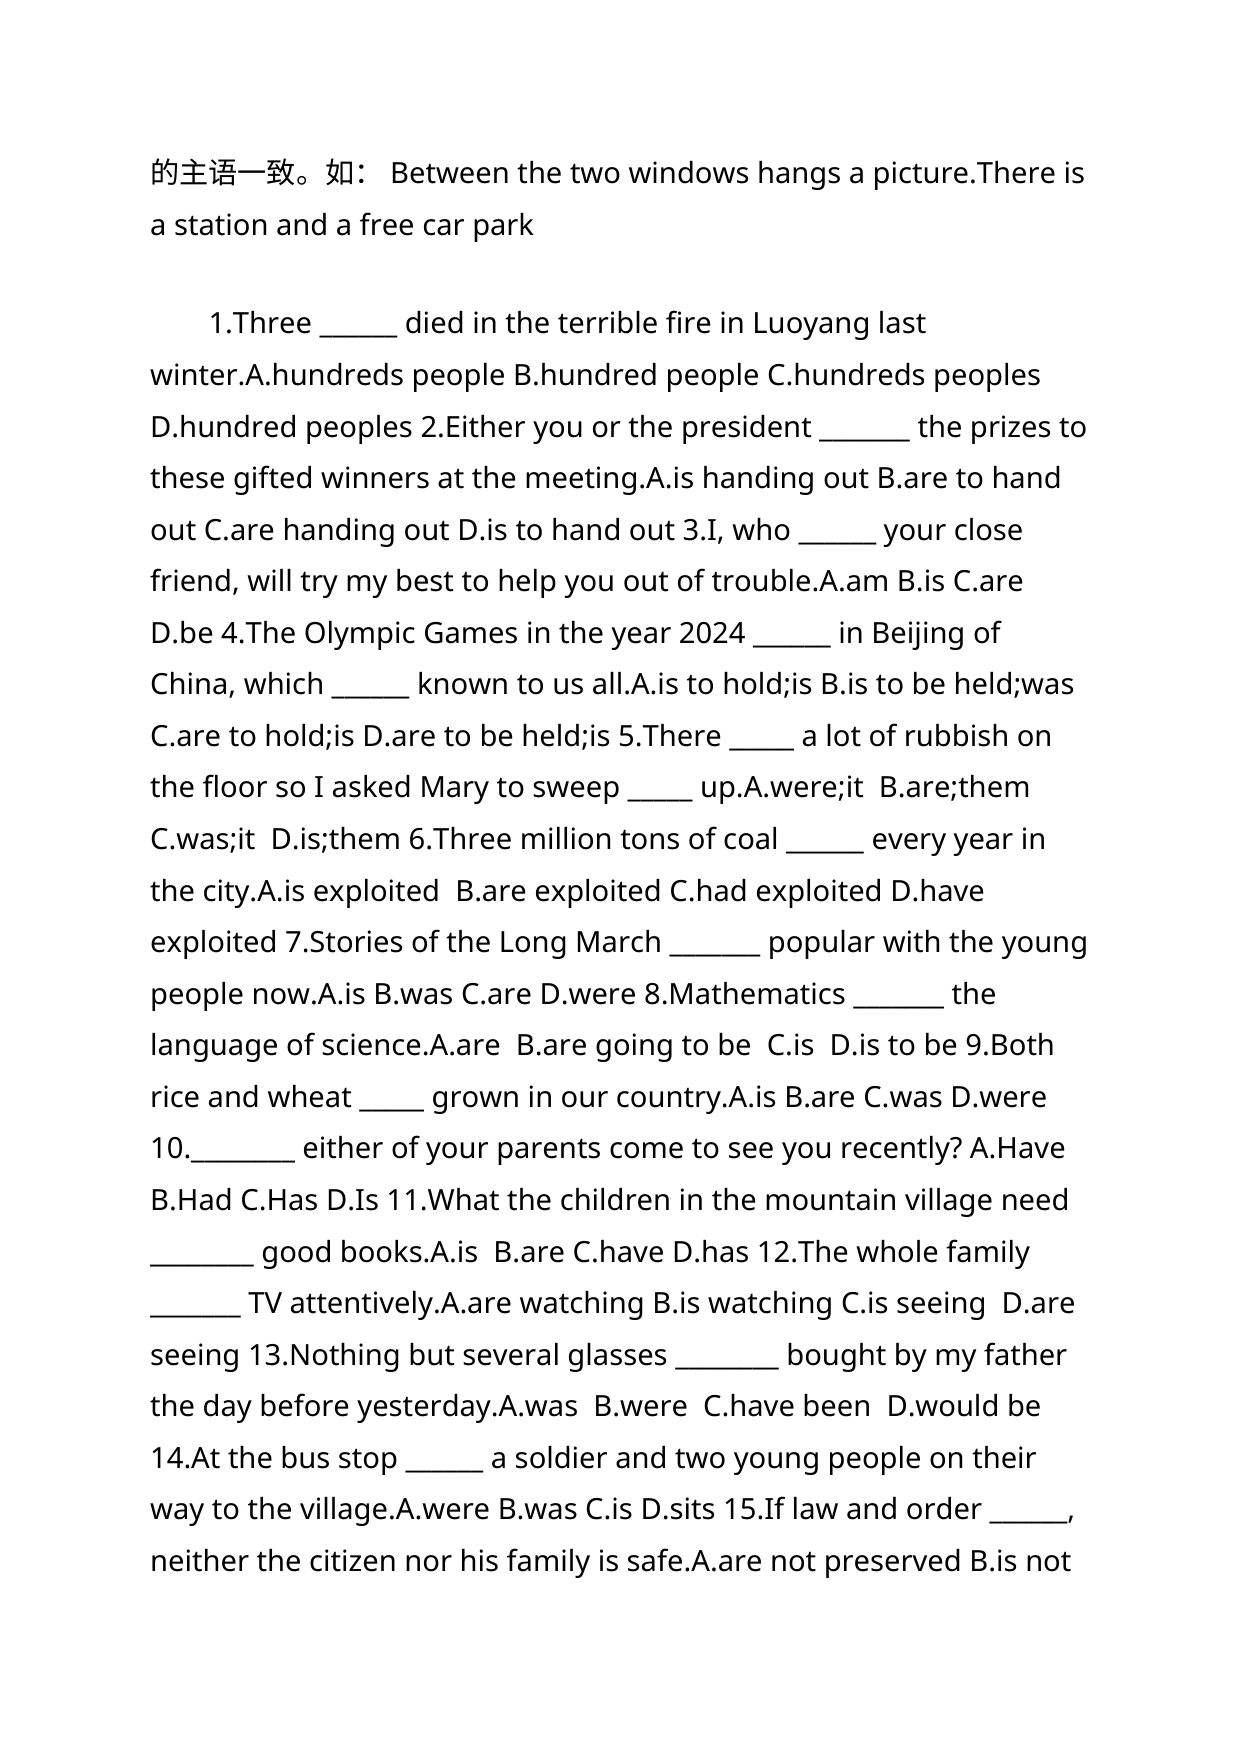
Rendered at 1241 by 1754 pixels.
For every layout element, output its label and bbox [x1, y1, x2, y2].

text [150, 303, 1090, 1580]
text [150, 150, 1090, 244]
